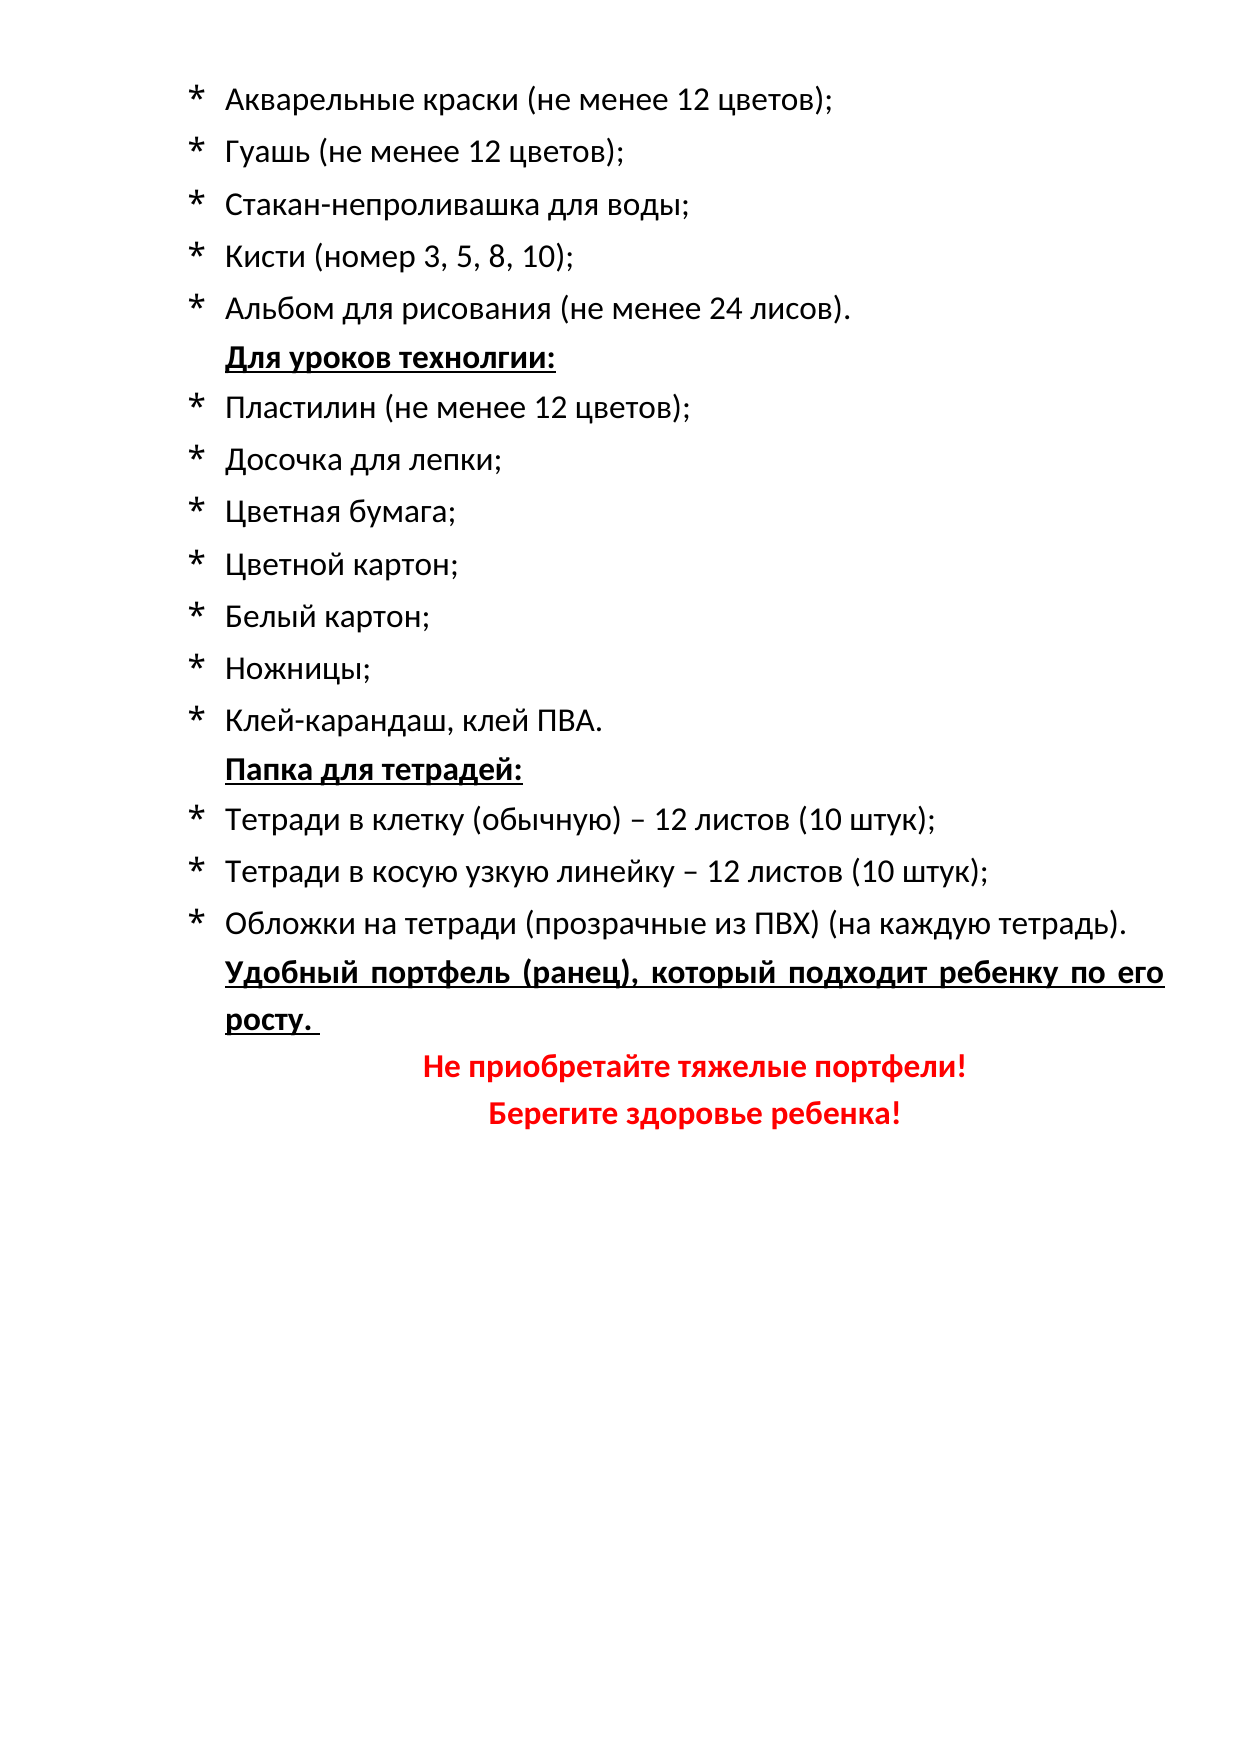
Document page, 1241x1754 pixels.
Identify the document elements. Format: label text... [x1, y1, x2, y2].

list Белый картон; [187, 591, 1165, 637]
list Не приобретайте тяжелые портфели! [225, 1045, 1165, 1086]
list Досочка для лепки; [187, 435, 1165, 480]
list Для уроков технолгии: [225, 336, 1165, 377]
list Ножницы; [187, 644, 1165, 689]
list Берегите здоровье ребенка! [225, 1092, 1165, 1132]
list Удобный портфель (ранец), который подходит ребенку по его росту. [225, 988, 1165, 1039]
list Обложки на тетради (прозрачные из ПВХ) (на каждую тетрадь). [187, 899, 1165, 944]
list Пластилин (не менее 12 цветов); [187, 383, 1165, 428]
list Цветная бумага; [187, 487, 1165, 532]
list Акварельные краски (не менее 12 цветов); [187, 75, 1165, 120]
list Тетради в клетку (обычную) – 12 листов (10 штук); [187, 795, 1165, 840]
list Тетради в косую узкую линейку – 12 листов (10 штук); [187, 847, 1165, 892]
list Гуашь (не менее 12 цветов); [187, 127, 1165, 173]
list Удобный портфель (ранец), который подходит ребенку по его росту. [225, 951, 1165, 986]
list Цветной картон; [187, 539, 1165, 585]
list Кисти (номер 3, 5, 8, 10); [187, 232, 1165, 277]
list Папка для тетрадей: [225, 748, 1165, 789]
list Стакан-непроливашка для воды; [187, 179, 1165, 225]
list Альбом для рисования (не менее 24 лисов). [187, 284, 1165, 329]
list Клей-карандаш, клей ПВА. [187, 696, 1165, 741]
